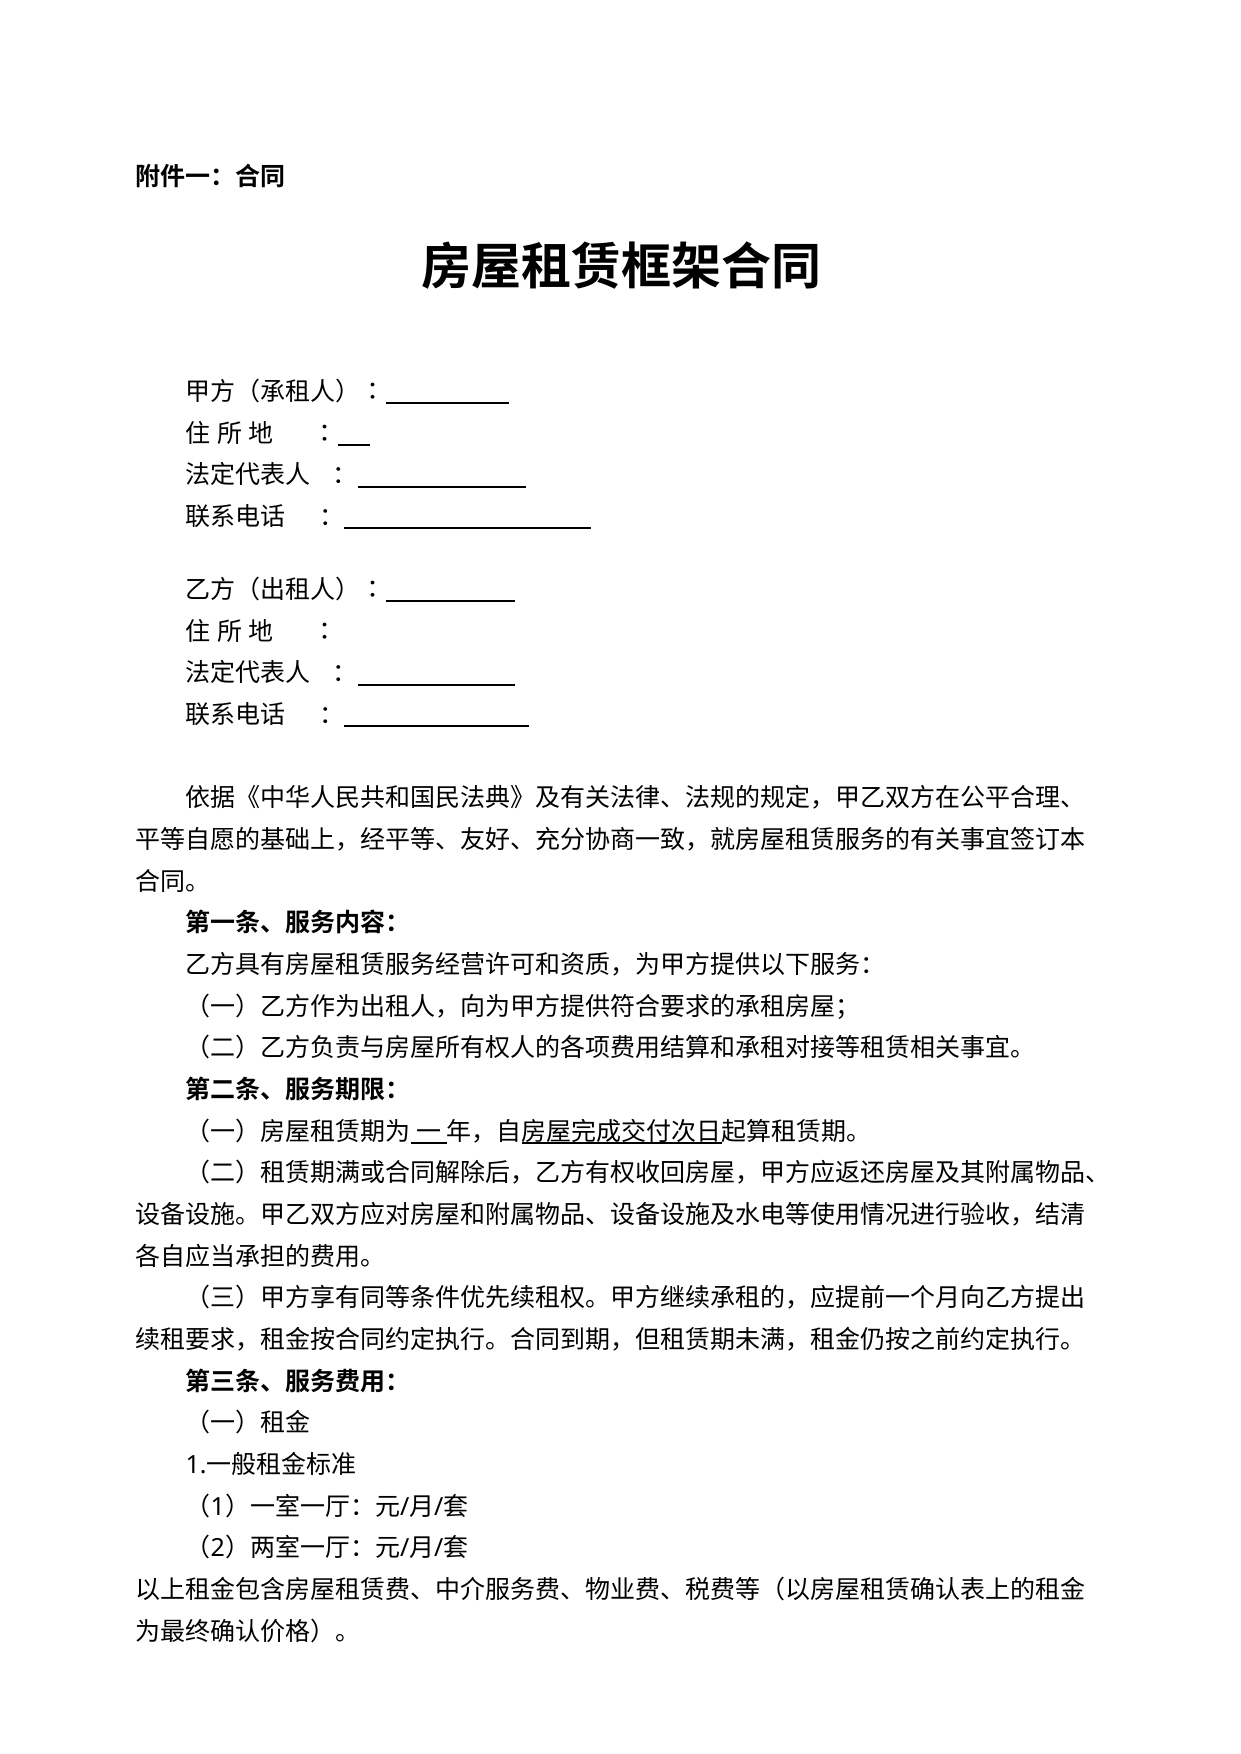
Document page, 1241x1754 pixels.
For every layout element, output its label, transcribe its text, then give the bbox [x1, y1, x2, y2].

text 第一条、服务内容： [135, 898, 1107, 940]
text 住 所 地 ： [135, 607, 1107, 648]
text 甲方（承租人）： [135, 367, 1107, 409]
text 法定代表人 ： [135, 648, 1107, 690]
text 以上租金包含房屋租赁费、中介服务费、物业费、税费等（以房屋租赁确认表上的租金为最终确认价格）。 [135, 1565, 1107, 1648]
text 依据《中华人民共和国民法典》及有关法律、法规的规定，甲乙双方在公平合理、平等自愿的基础上，经平等、友好、充分协商一致，就房屋租赁服务的有关事宜签订本合同。 [135, 773, 1107, 898]
text 房屋租赁框架合同 [135, 227, 1107, 299]
text 第二条、服务期限： [135, 1065, 1107, 1107]
text 住 所 地 ： [135, 409, 1107, 450]
text （一）租金 [135, 1398, 1107, 1440]
text 第三条、服务费用： [135, 1357, 1107, 1398]
text （一）房屋租赁期为 一 年，自房屋完成交付次日起算租赁期。 [135, 1107, 1107, 1148]
text （一）乙方作为出租人，向为甲方提供符合要求的承租房屋； [135, 982, 1107, 1023]
text 乙方具有房屋租赁服务经营许可和资质，为甲方提供以下服务： [135, 940, 1107, 982]
text （2）两室一厅：元/月/套 [135, 1523, 1107, 1565]
text （二）乙方负责与房屋所有权人的各项费用结算和承租对接等租赁相关事宜。 [135, 1023, 1107, 1065]
text （二）租赁期满或合同解除后，乙方有权收回房屋，甲方应返还房屋及其附属物品、设备设施。甲乙双方应对房屋和附属物品、设备设施及水电等使用情况进行验收，结清各自应当承担的费用。 [135, 1148, 1107, 1273]
text 联系电话 ： [135, 492, 1107, 534]
text 附件一：合同 [135, 156, 1107, 192]
text 联系电话 ： [135, 690, 1107, 732]
text 乙方（出租人）： [135, 565, 1107, 607]
text 法定代表人 ： [135, 450, 1107, 492]
text 1.一般租金标准 [135, 1440, 1107, 1482]
text （三）甲方享有同等条件优先续租权。甲方继续承租的，应提前一个月向乙方提出续租要求，租金按合同约定执行。合同到期，但租赁期未满，租金仍按之前约定执行。 [135, 1273, 1107, 1357]
text （1）一室一厅：元/月/套 [135, 1482, 1107, 1523]
